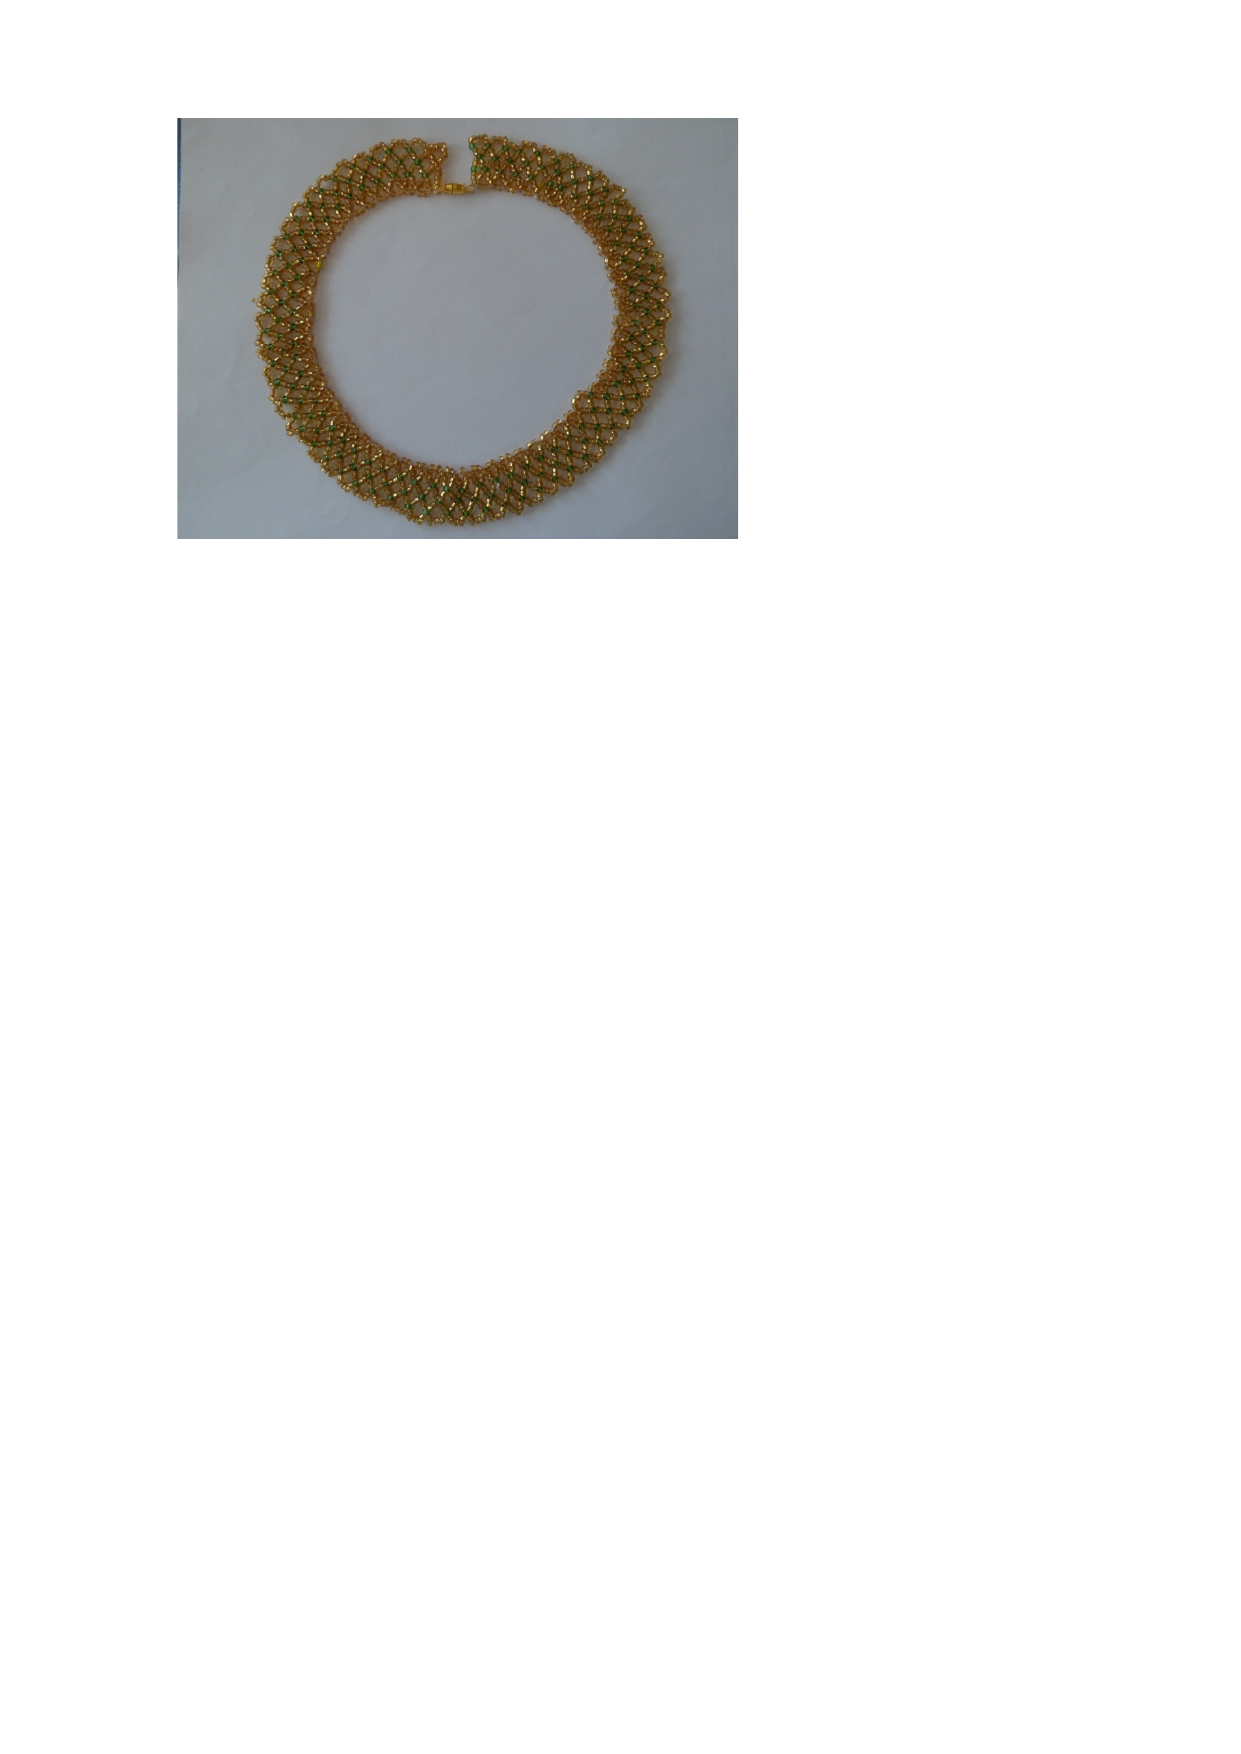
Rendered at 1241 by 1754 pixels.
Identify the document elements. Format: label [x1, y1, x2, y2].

picture [177, 118, 739, 539]
